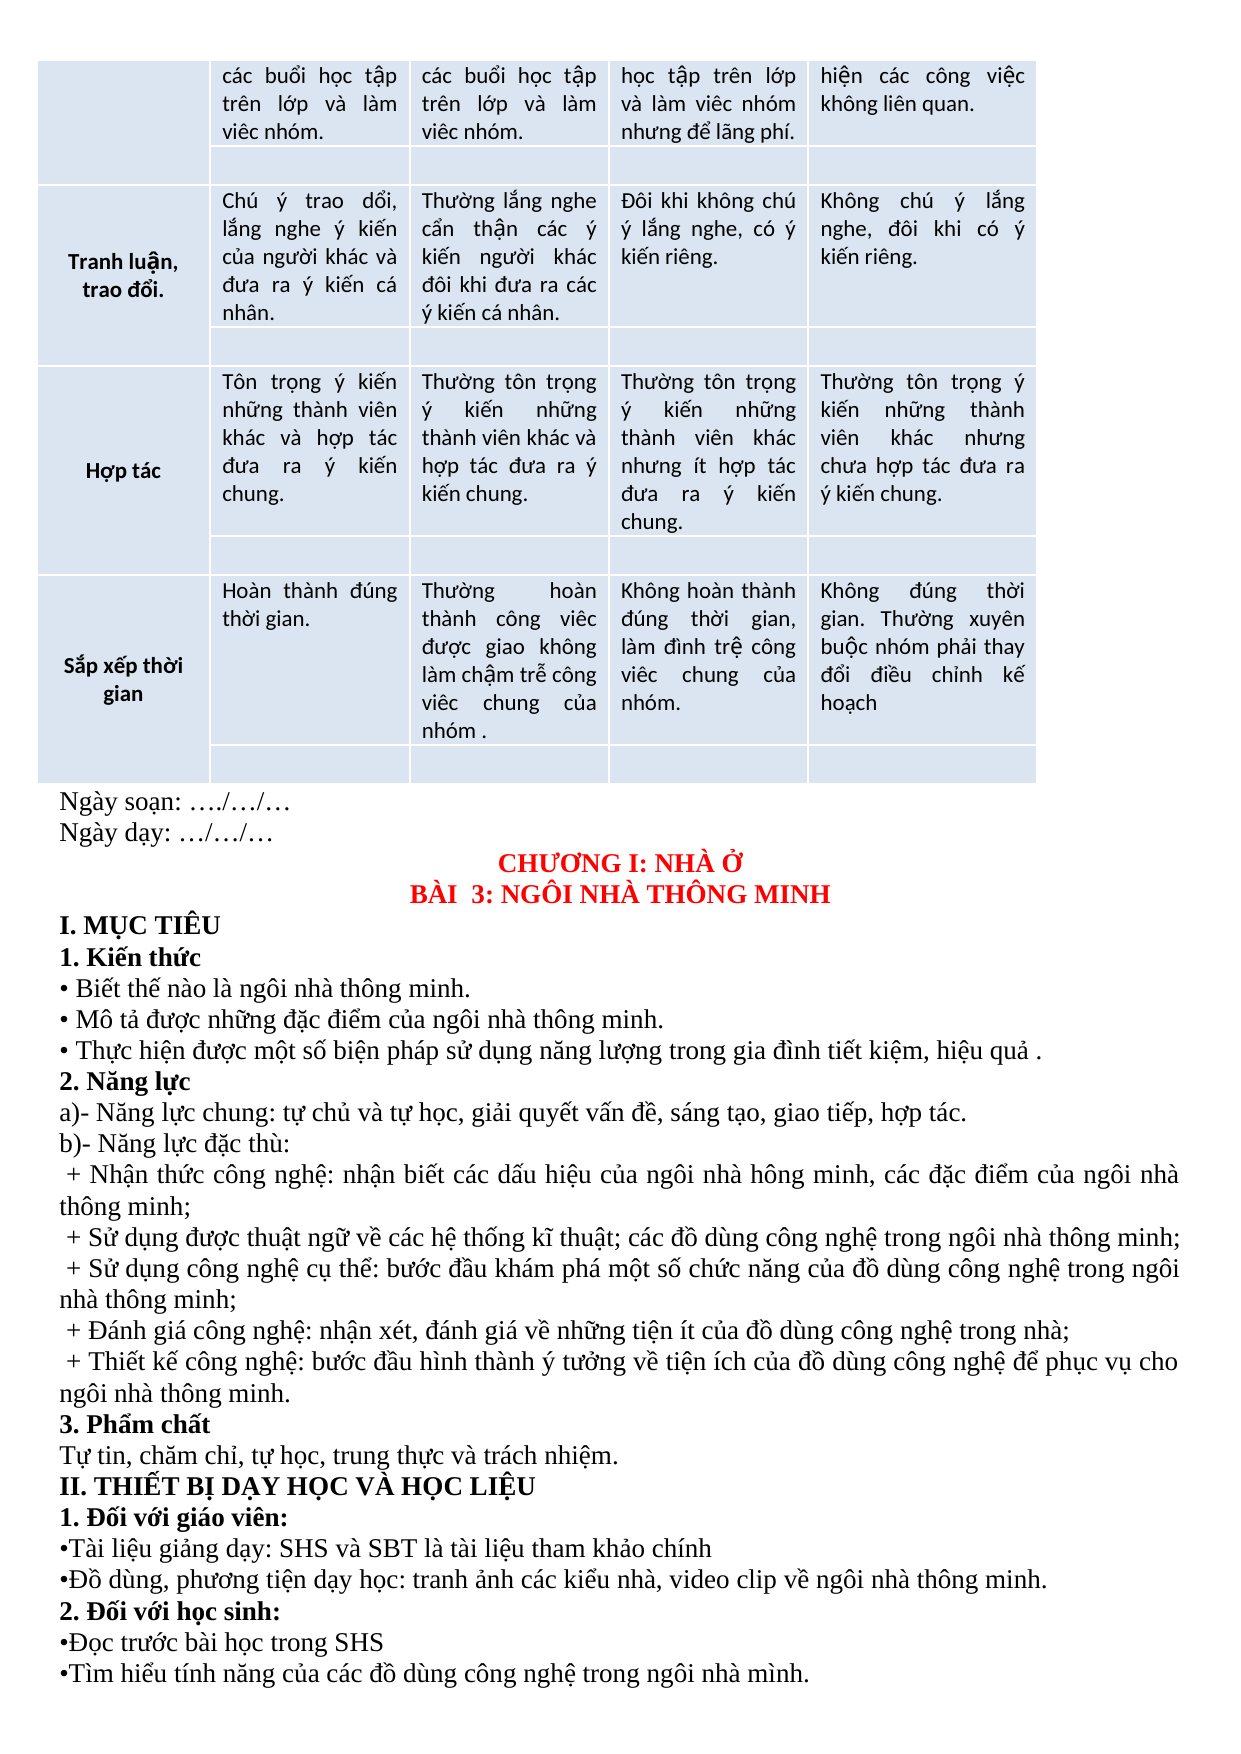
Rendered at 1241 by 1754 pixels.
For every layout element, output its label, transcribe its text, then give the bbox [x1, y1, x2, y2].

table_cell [610, 61, 807, 145]
table_cell Thường tôn trọng ý kiến những thành viên khác và hợp tác đưa ra ý kiến chung. [411, 367, 608, 535]
text •Tìm hiểu tính năng của các đồ dùng công nghệ trong ngôi nhà mình. [59, 1657, 1181, 1688]
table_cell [211, 61, 409, 145]
text + Nhận thức công nghệ: nhận biết các dấu hiệu của ngôi nhà hông minh, các đặc điểm của ngôi nhà thông minh; [59, 1159, 1181, 1221]
text Ngày dạy: …/…/… [59, 816, 1181, 847]
text BÀI 3: NGÔI NHÀ THÔNG MINH [59, 878, 1181, 909]
table_cell Tranh luận, trao đổi. [38, 186, 209, 365]
table_cell Thường lắng nghe cẩn thận các ý kiến người khác đôi khi đưa ra các ý kiến cá nhân. [411, 186, 608, 326]
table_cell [411, 61, 608, 145]
table_cell [809, 746, 1036, 783]
table_cell Ý thức học tập [38, 61, 209, 184]
table_cell [610, 537, 807, 574]
table_cell Thường hoàn thành công viêc được giao không làm chậm trễ công viêc chung của nhóm . [411, 576, 608, 744]
table_cell [809, 537, 1036, 574]
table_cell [809, 61, 1036, 145]
table_cell Hoàn thành đúng thời gian. [211, 576, 409, 744]
table_cell Thường tôn trọng ý kiến những thành viên khác nhưng chưa hợp tác đưa ra ý kiến chung. [809, 367, 1036, 535]
text •Tài liệu giảng dạy: SHS và SBT là tài liệu tham khảo chính [59, 1532, 1181, 1563]
table_cell Đôi khi không chú ý lắng nghe, có ý kiến riêng. [610, 186, 807, 326]
text Ngày soạn: …./…/… [59, 785, 1181, 816]
text 1. Đối với giáo viên: [59, 1501, 1181, 1532]
table_cell [610, 746, 807, 783]
text II. THIẾT BỊ DẠY HỌC VÀ HỌC LIỆU [59, 1470, 1181, 1501]
text • Mô tả được những đặc điểm của ngôi nhà thông minh. [59, 1003, 1181, 1034]
table_cell Không chú ý lắng nghe, đôi khi có ý kiến riêng. [809, 186, 1036, 326]
table_cell Thường tôn trọng ý kiến những thành viên khác nhưng ít hợp tác đưa ra ý kiến chung. [610, 367, 807, 535]
table_cell [211, 746, 409, 783]
text + Sử dụng công nghệ cụ thể: bước đầu khám phá một số chức năng của đồ dùng công nghệ trong ngôi nhà thông minh; [59, 1252, 1181, 1314]
text + Đánh giá công nghệ: nhận xét, đánh giá về những tiện ít của đồ dùng công nghệ trong nhà; [59, 1314, 1181, 1346]
text 2. Năng lực [59, 1065, 1181, 1096]
table_cell Không đúng thời gian. Thường xuyên buộc nhóm phải thay đổi điều chỉnh kế hoạch [809, 576, 1036, 744]
table_cell [610, 328, 807, 365]
table_cell [809, 147, 1036, 184]
table_cell Chú ý trao dổi, lắng nghe ý kiến của người khác và đưa ra ý kiến cá nhân. [211, 186, 409, 326]
table_cell [211, 147, 409, 184]
table_cell [211, 537, 409, 574]
table_cell [809, 328, 1036, 365]
text 2. Đối với học sinh: [59, 1595, 1181, 1626]
text I. MỤC TIÊU [59, 909, 1181, 941]
table_cell [610, 147, 807, 184]
text + Sử dụng được thuật ngữ về các hệ thống kĩ thuật; các đồ dùng công nghệ trong ngôi nhà thông minh; [59, 1221, 1181, 1252]
table_cell [411, 147, 608, 184]
table_cell Sắp xếp thời gian [38, 576, 209, 783]
text • Thực hiện được một số biện pháp sử dụng năng lượng trong gia đình tiết kiệm, hiệu quả . [59, 1034, 1181, 1065]
text + Thiết kế công nghệ: bước đầu hình thành ý tưởng về tiện ích của đồ dùng công nghệ để phục vụ cho ngôi nhà thông minh. [59, 1346, 1181, 1408]
text •Đọc trước bài học trong SHS [59, 1626, 1181, 1657]
text •Đồ dùng, phương tiện dạy học: tranh ảnh các kiểu nhà, video clip về ngôi nhà thông minh. [59, 1563, 1181, 1595]
text b)- Năng lực đặc thù: [59, 1127, 1181, 1159]
table_cell Tôn trọng ý kiến những thành viên khác và hợp tác đưa ra ý kiến chung. [211, 367, 409, 535]
text 3. Phẩm chất [59, 1408, 1181, 1439]
table_cell Hợp tác [38, 367, 209, 574]
text 1. Kiến thức [59, 941, 1181, 972]
table_cell [411, 537, 608, 574]
table_cell [211, 328, 409, 365]
table_cell Không hoàn thành đúng thời gian, làm đình trệ công viêc chung của nhóm. [610, 576, 807, 744]
text a)- Năng lực chung: tự chủ và tự học, giải quyết vấn đề, sáng tạo, giao tiếp, hợp tác. [59, 1096, 1181, 1127]
table_cell [411, 746, 608, 783]
text • Biết thế nào là ngôi nhà thông minh. [59, 972, 1181, 1003]
table_cell [411, 328, 608, 365]
text Tự tin, chăm chỉ, tự học, trung thực và trách nhiệm. [59, 1439, 1181, 1470]
text CHƯƠNG I: NHÀ Ở [59, 847, 1181, 878]
